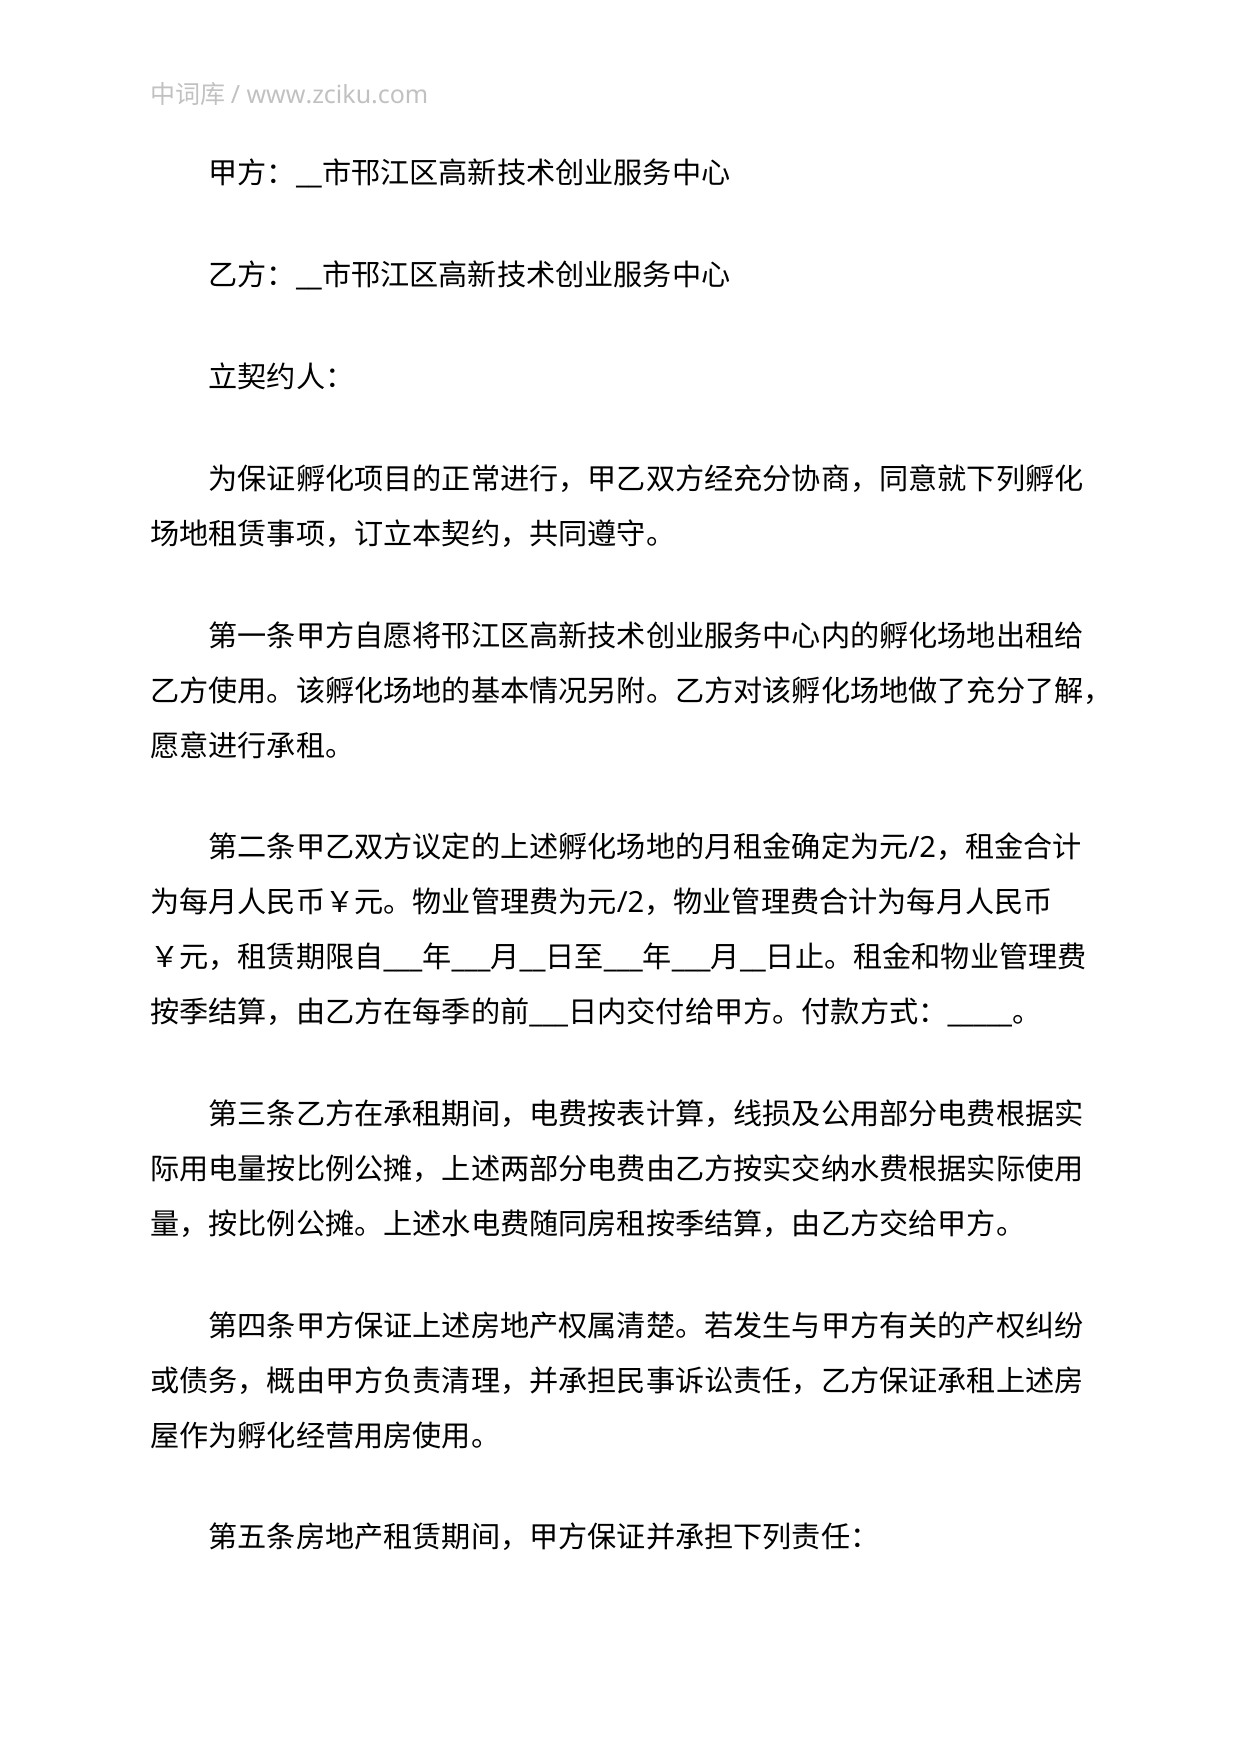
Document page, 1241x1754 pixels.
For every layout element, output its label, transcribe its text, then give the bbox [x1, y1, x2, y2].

text 为保证孵化项目的正常进行，甲乙双方经充分协商，同意就下列孵化场地租赁事项，订立本契约，共同遵守。 [150, 456, 1090, 553]
text 乙方：__市邗江区高新技术创业服务中心 [150, 252, 1090, 294]
text 第三条乙方在承租期间，电费按表计算，线损及公用部分电费根据实际用电量按比例公摊，上述两部分电费由乙方按实交纳水费根据实际使用量，按比例公摊。上述水电费随同房租按季结算，由乙方交给甲方。 [150, 1091, 1090, 1243]
text 第四条甲方保证上述房地产权属清楚。若发生与甲方有关的产权纠纷或债务，概由甲方负责清理，并承担民事诉讼责任，乙方保证承租上述房屋作为孵化经营用房使用。 [150, 1302, 1090, 1454]
text 第二条甲乙双方议定的上述孵化场地的月租金确定为元/2，租金合计为每月人民币￥元。物业管理费为元/2，物业管理费合计为每月人民币￥元，租赁期限自___年___月__日至___年___月__日止。租金和物业管理费按季结算，由乙方在每季的前___日内交付给甲方。付款方式：_____。 [150, 824, 1090, 1031]
text 立契约人： [150, 354, 1090, 396]
text 甲方：__市邗江区高新技术创业服务中心 [150, 150, 1090, 192]
text 第五条房地产租赁期间，甲方保证并承担下列责任： [150, 1514, 1090, 1556]
text 第一条甲方自愿将邗江区高新技术创业服务中心内的孵化场地出租给乙方使用。该孵化场地的基本情况另附。乙方对该孵化场地做了充分了解，愿意进行承租。 [150, 612, 1090, 764]
